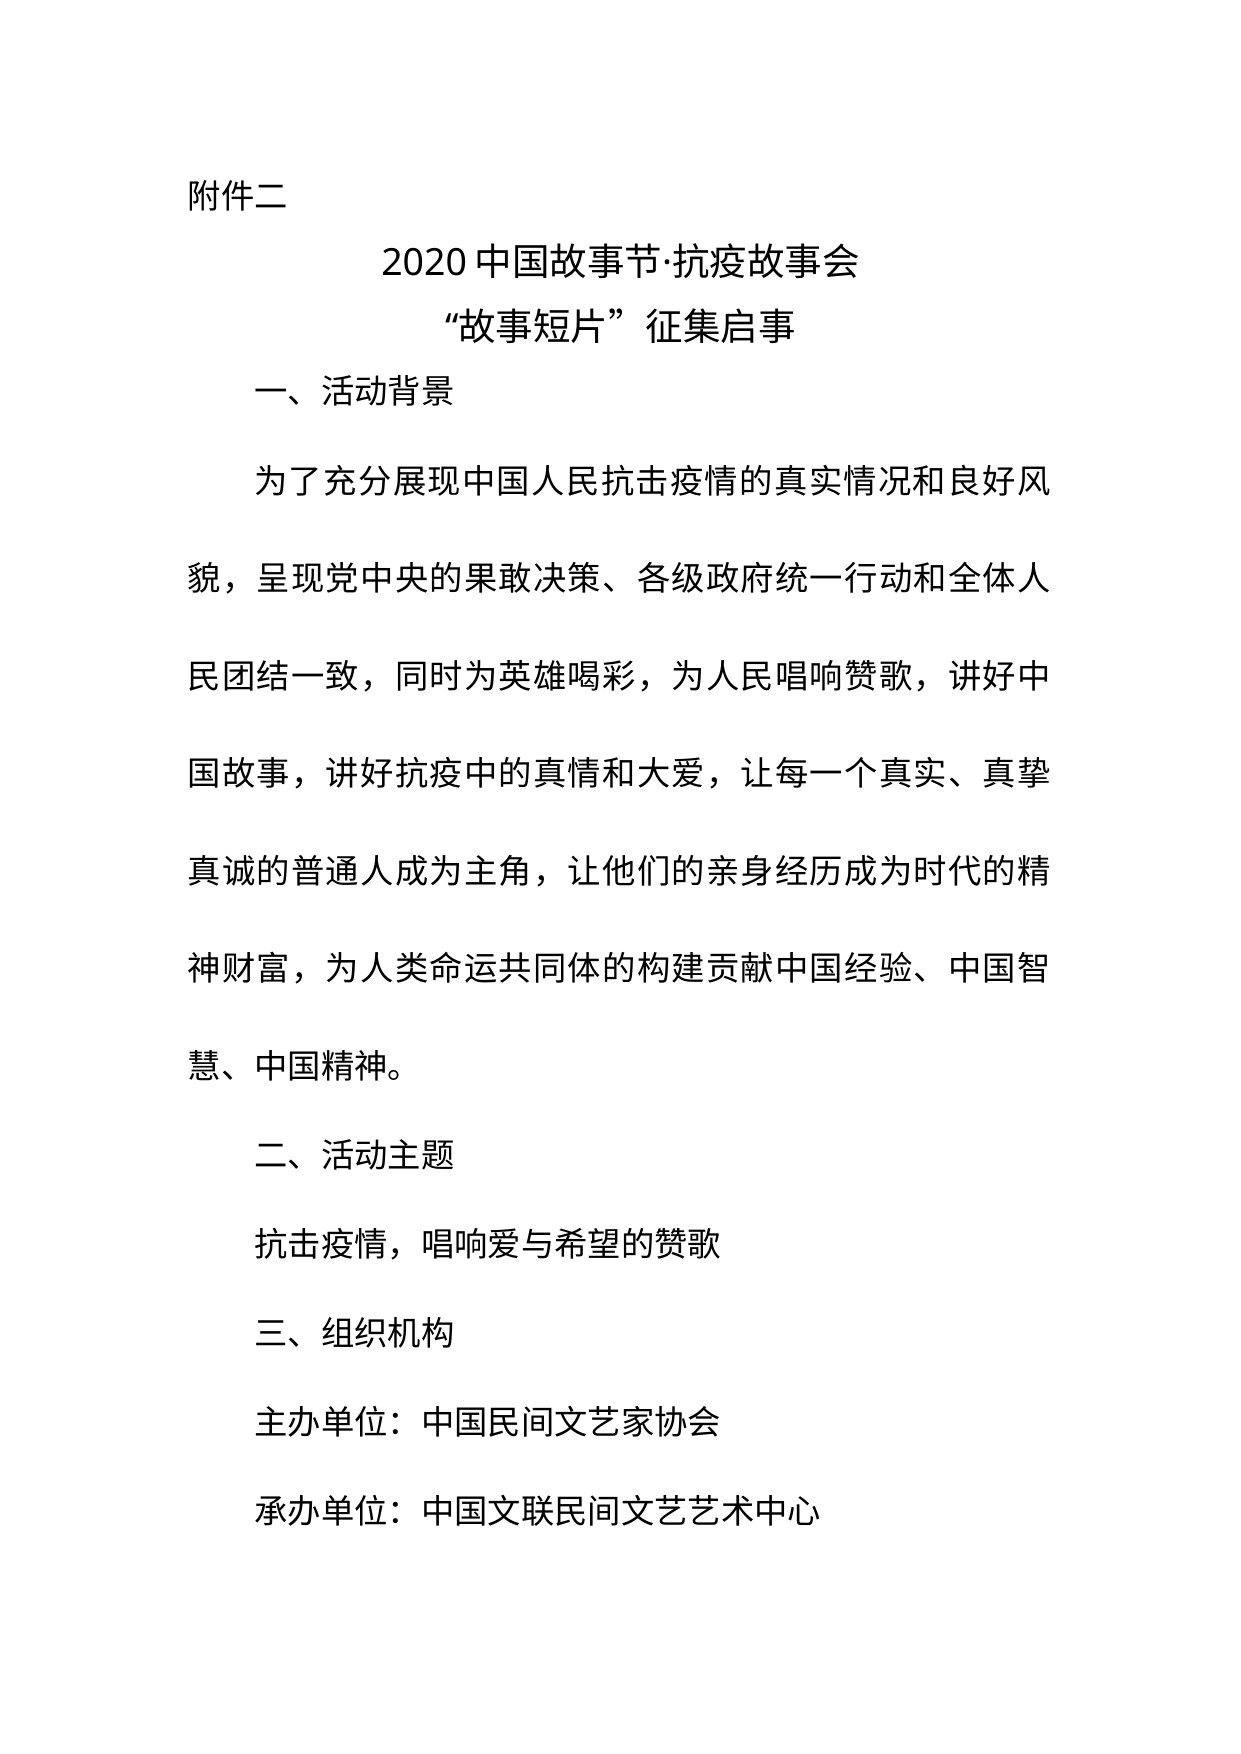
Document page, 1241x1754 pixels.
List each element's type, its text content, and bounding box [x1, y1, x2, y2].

text 二、活动主题 [187, 1120, 1053, 1185]
text 抗击疫情，唱响爱与希望的赞歌 [187, 1209, 1053, 1274]
text 为了充分展现中国人民抗击疫情的真实情况和良好风貌，呈现党中央的果敢决策、各级政府统一行动和全体人民团结一致，同时为英雄喝彩，为人民唱响赞歌，讲好中国故事，讲好抗疫中的真情和大爱，让每一个真实、真挚、真诚的普通人成为主角，让他们的亲身经历成为时代的精神财富，为人类命运共同体的构建贡献中国经验、中国智慧、中国精神。 [187, 446, 1053, 1096]
text 附件二 [187, 162, 1053, 227]
text 一、活动背景 [187, 357, 1053, 422]
text “故事短片”征集启事 [187, 292, 1053, 357]
text 主办单位：中国民间文艺家协会 [187, 1387, 1053, 1452]
text 承办单位：中国文联民间文艺艺术中心 [187, 1476, 1053, 1541]
text 2020中国故事节·抗疫故事会 [187, 227, 1053, 292]
text 三、组织机构 [187, 1298, 1053, 1363]
